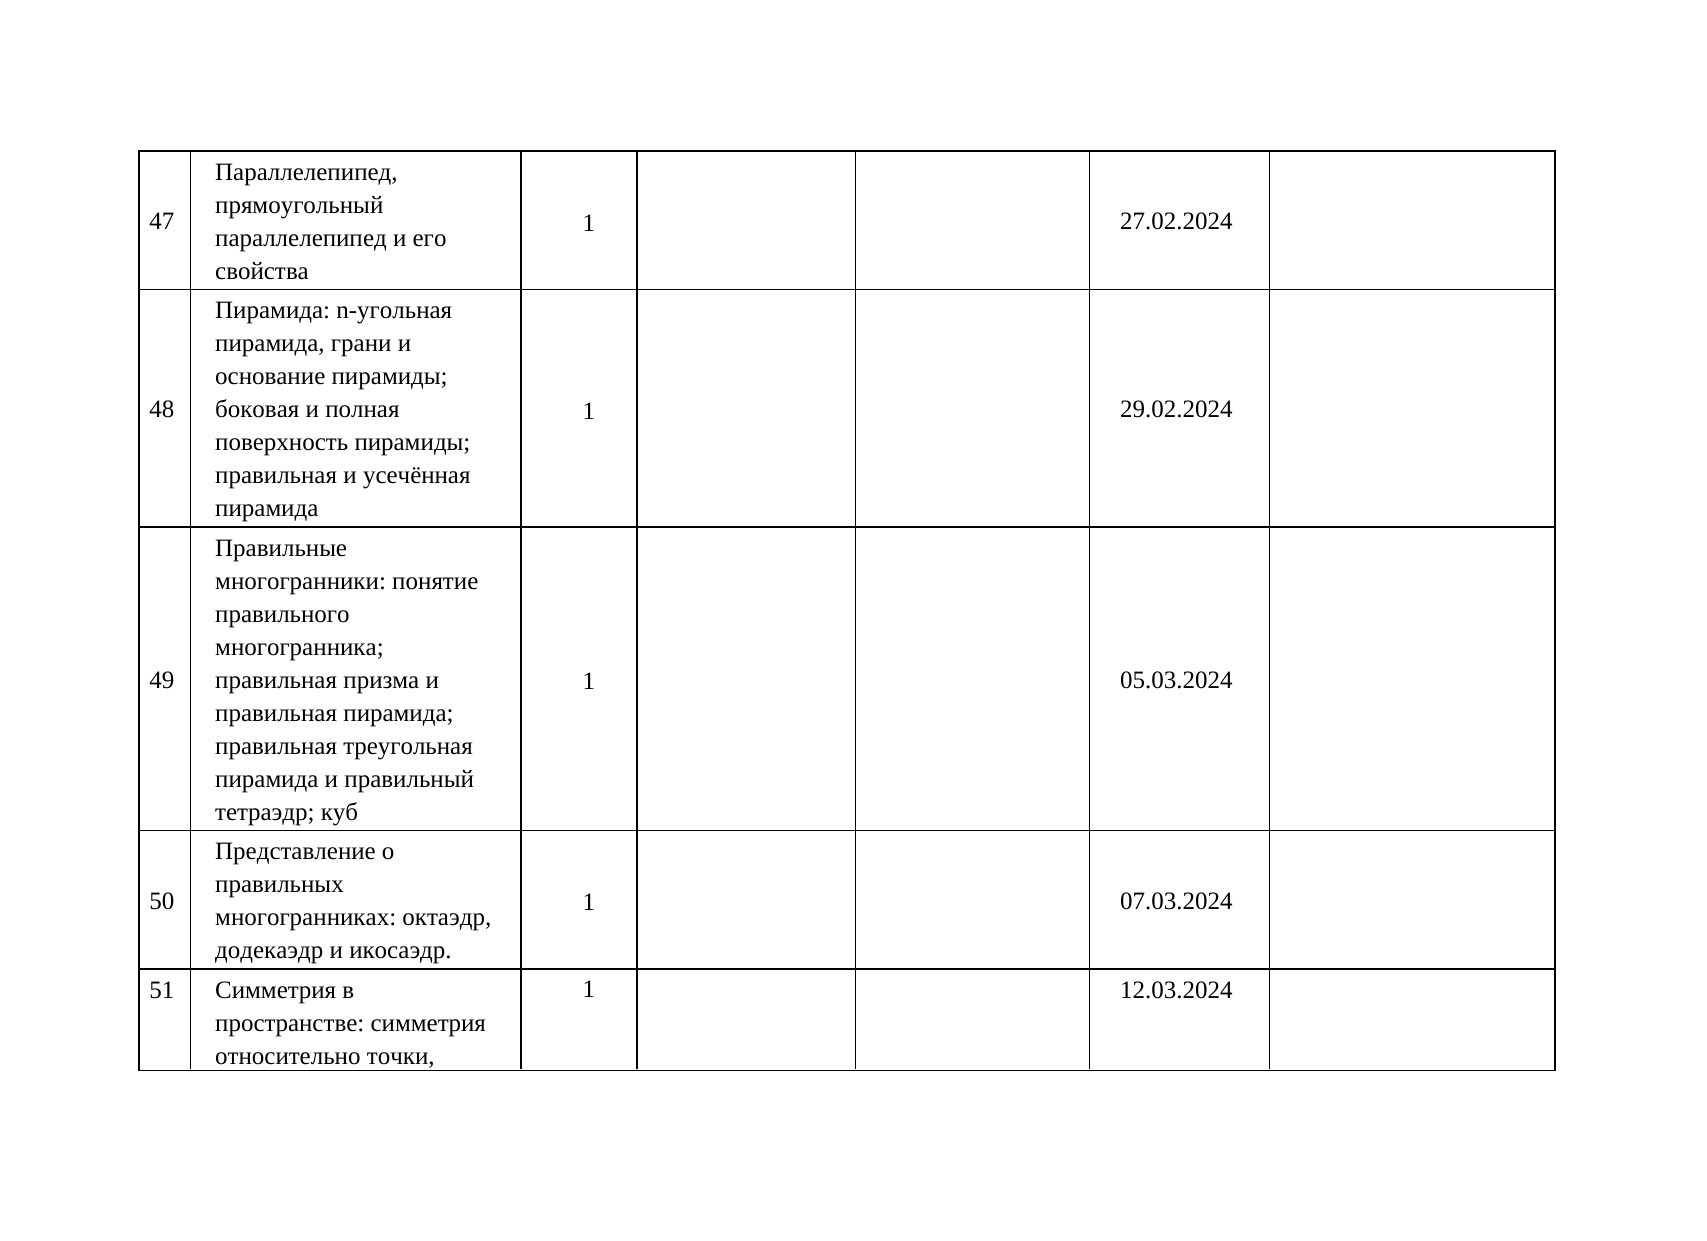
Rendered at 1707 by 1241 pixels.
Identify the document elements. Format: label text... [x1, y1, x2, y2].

table_cell 05.03.2024 [1090, 528, 1269, 829]
table_cell 1 [522, 528, 636, 829]
table_cell [856, 290, 1089, 526]
table_cell 1 [522, 970, 636, 1069]
table_cell [1270, 528, 1554, 829]
table_cell [638, 970, 855, 1069]
table_cell [1270, 152, 1554, 288]
table_cell [638, 528, 855, 829]
table_cell 51 [140, 970, 190, 1069]
table_cell 07.03.2024 [1090, 831, 1269, 968]
table_cell [856, 831, 1089, 968]
table_cell 47 [140, 152, 190, 288]
table_cell Правильные многогранники: понятие правильного многогранника; правильная призма и правильная пирамида; правильная треугольная пирамида и правильный тетраэдр; куб [191, 528, 520, 829]
table_cell 1 [522, 831, 636, 968]
table_cell [638, 290, 855, 526]
table_cell 50 [140, 831, 190, 968]
table_cell 29.02.2024 [1090, 290, 1269, 526]
table_cell [1270, 831, 1554, 968]
table_cell [856, 528, 1089, 829]
table_cell 48 [140, 290, 190, 526]
table_cell 12.03.2024 [1090, 970, 1269, 1069]
table_cell [1270, 970, 1554, 1069]
table_cell [638, 831, 855, 968]
table_cell [1270, 290, 1554, 526]
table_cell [191, 970, 520, 1069]
table_cell 27.02.2024 [1090, 152, 1269, 288]
table_cell 49 [140, 528, 190, 829]
table_cell [638, 152, 855, 288]
table_cell Пирамида: n-угольная пирамида, грани и основание пирамиды; боковая и полная поверхность пирамиды; правильная и усечённая пирамида [191, 290, 520, 526]
table_cell Параллелепипед, прямоугольный параллелепипед и его свойства [191, 152, 520, 288]
table_cell 1 [522, 152, 636, 288]
table_cell [856, 970, 1089, 1069]
table_cell [856, 152, 1089, 288]
table_cell Представление о правильных многогранниках: октаэдр, додекаэдр и икосаэдр. [191, 831, 520, 968]
table_cell 1 [522, 290, 636, 526]
